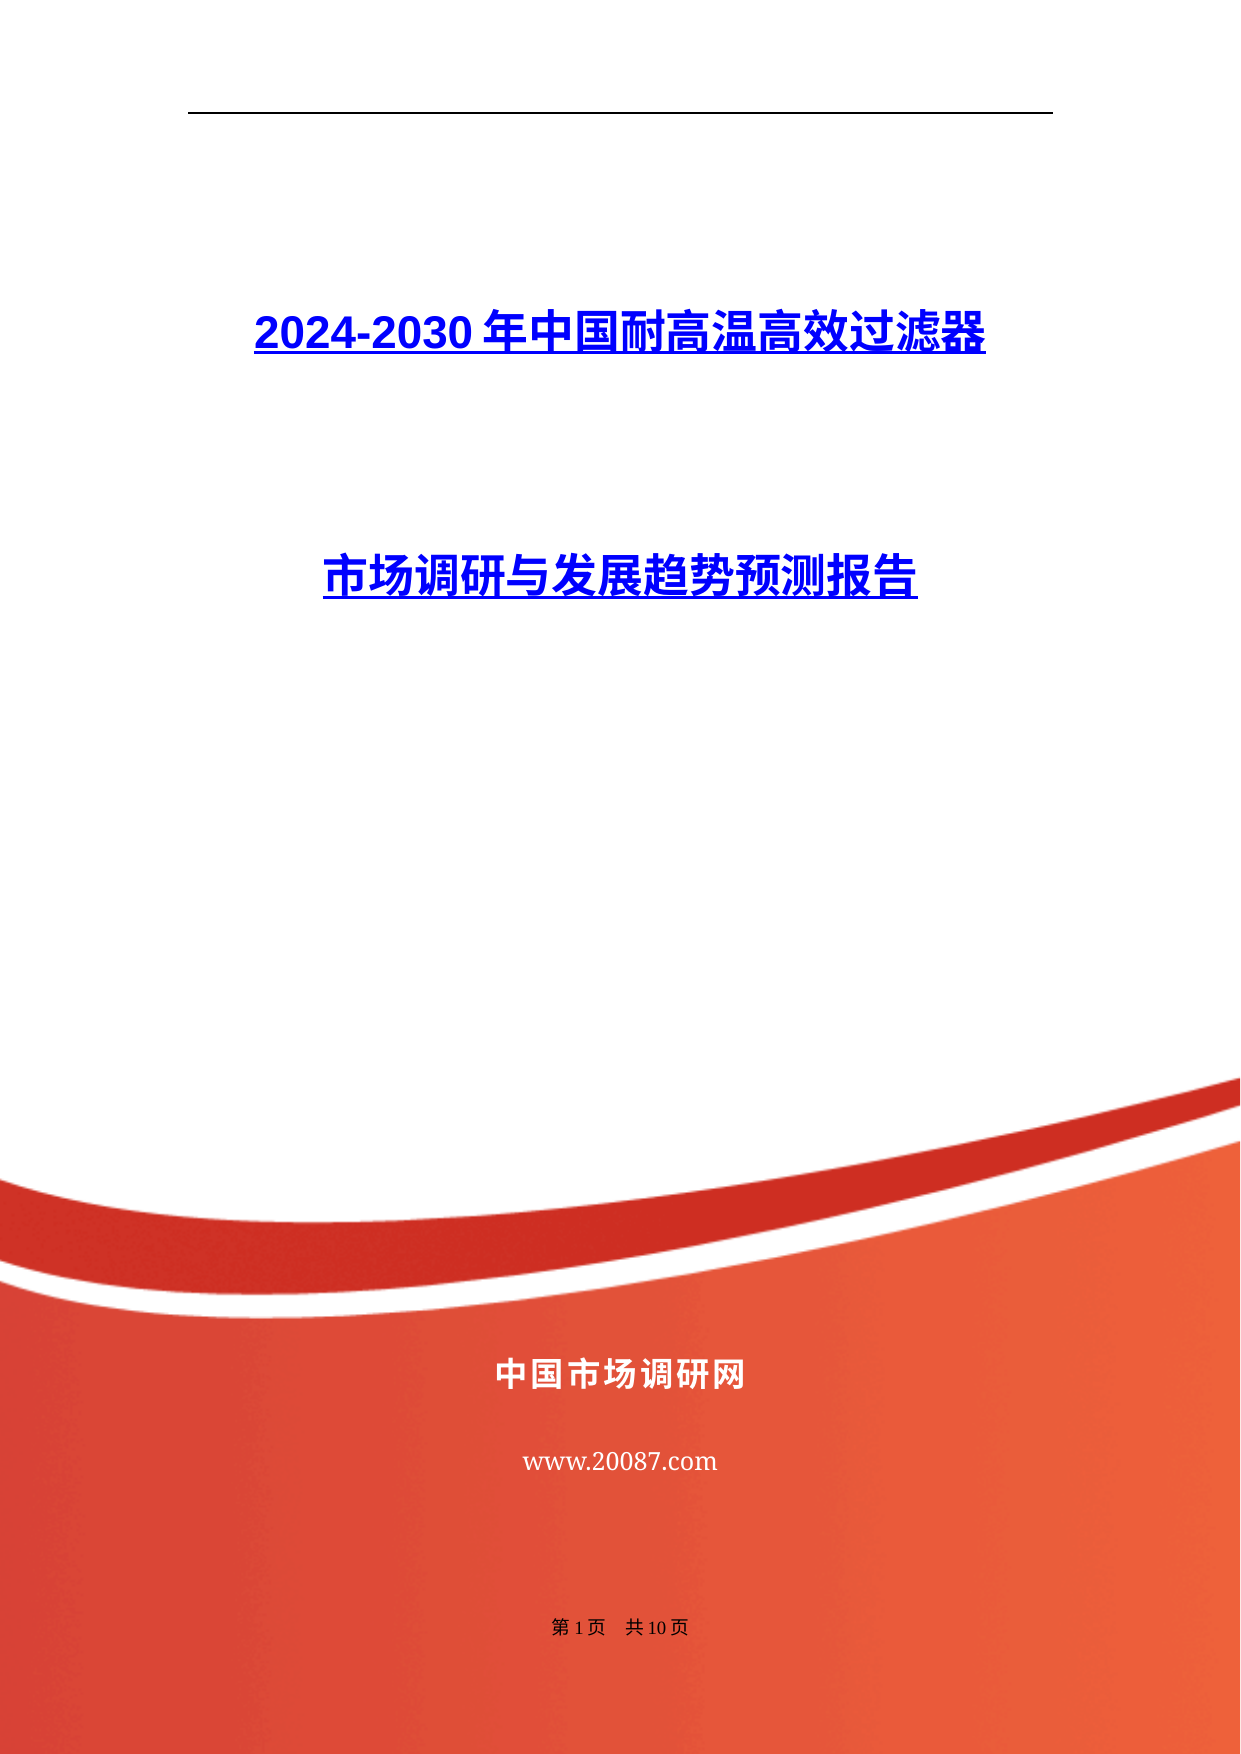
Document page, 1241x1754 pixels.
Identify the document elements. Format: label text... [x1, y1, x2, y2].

text www.20087.com [187, 1428, 1053, 1493]
subtitle 中国市场调研网 [187, 1339, 1053, 1404]
picture [0, 1006, 1241, 1754]
table_header 2024-2030年中国耐高温高效过滤器市场调研与发展趋势预测报告 [188, 207, 1053, 773]
